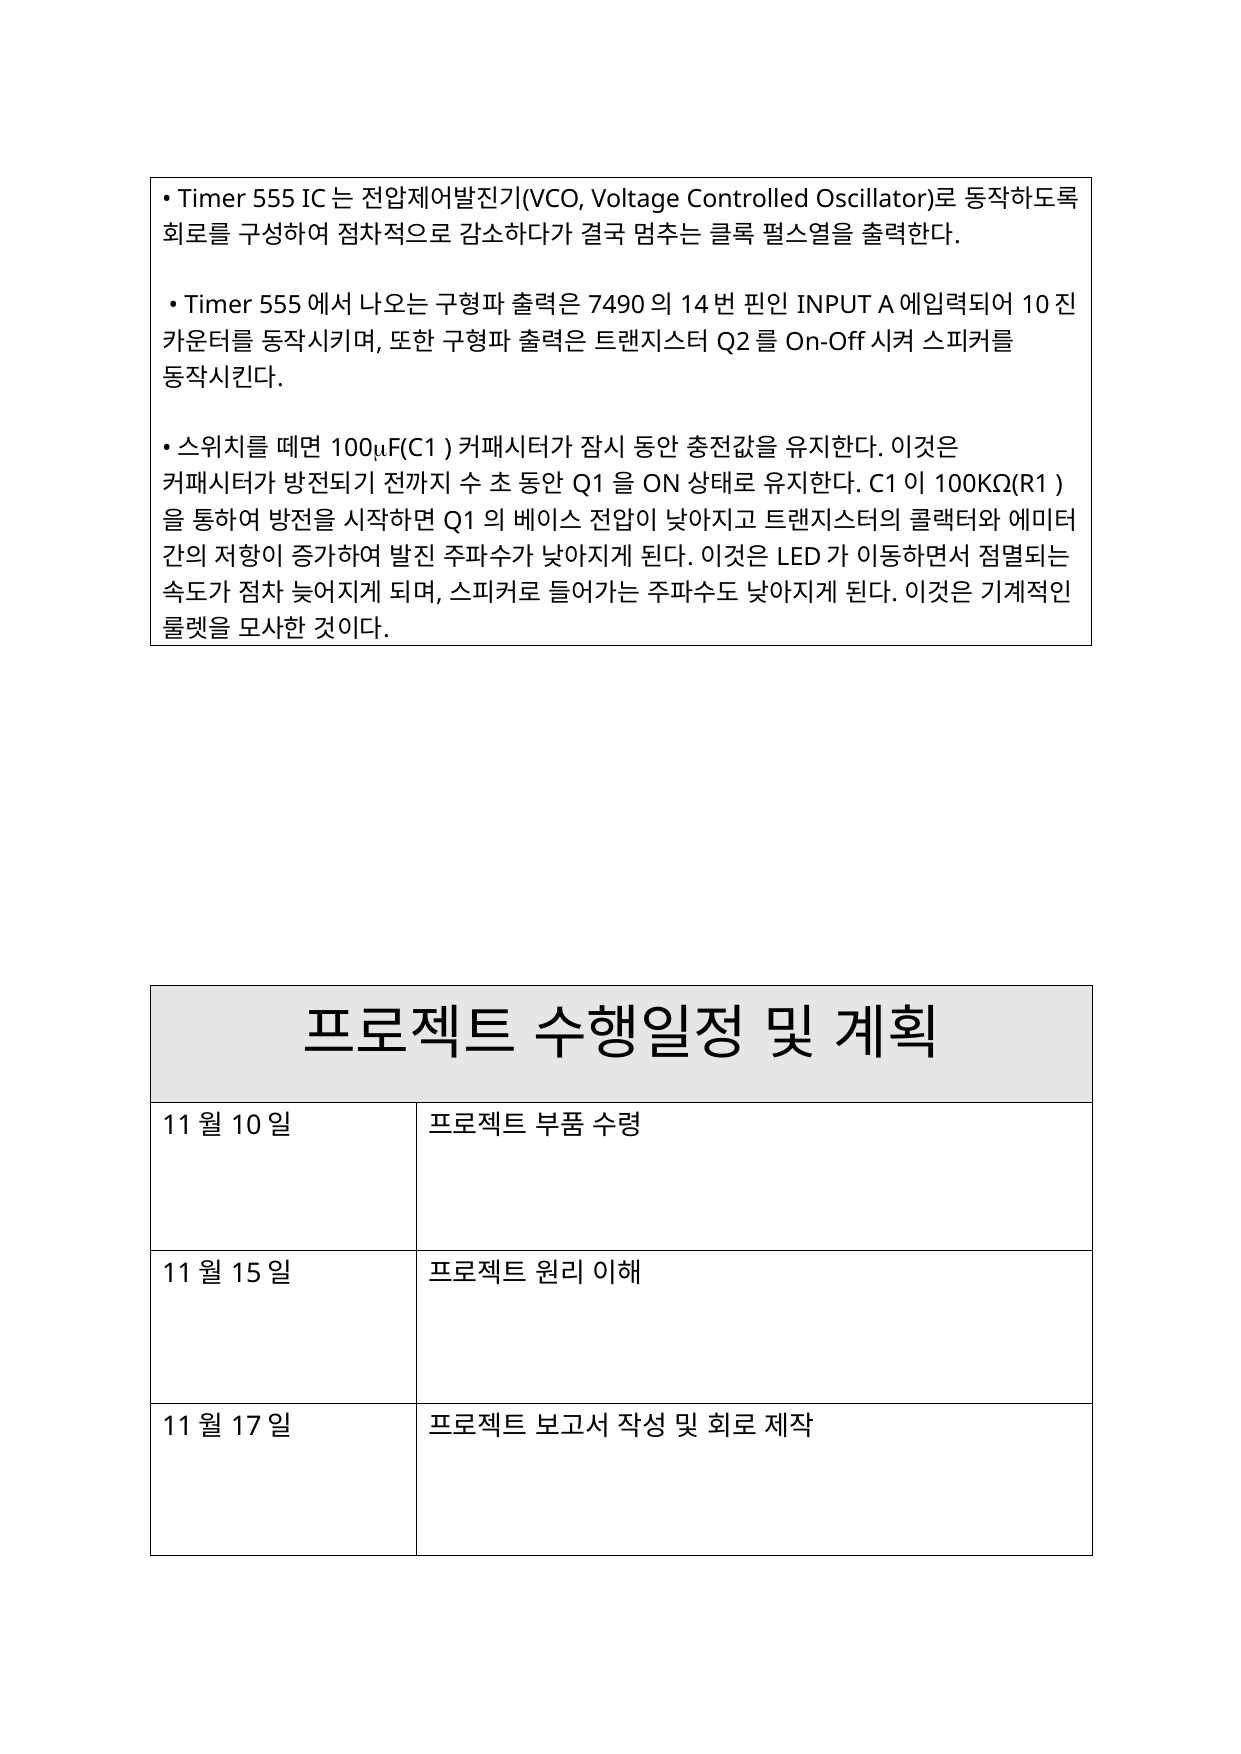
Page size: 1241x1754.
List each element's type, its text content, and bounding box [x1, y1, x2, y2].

table_header 프로젝트 수행일정 및 계획 [151, 986, 1092, 1102]
table_cell 프로젝트 보고서 작성 및 회로 제작 [417, 1404, 1092, 1555]
table_cell 프로젝트 원리 이해 [417, 1251, 1092, 1402]
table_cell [151, 178, 1091, 645]
table_cell 11월 15일 [151, 1251, 416, 1402]
table_cell 프로젝트 부품 수령 [417, 1103, 1092, 1250]
table_cell 11월 10일 [151, 1103, 416, 1250]
table_cell 11월 17일 [151, 1404, 416, 1555]
